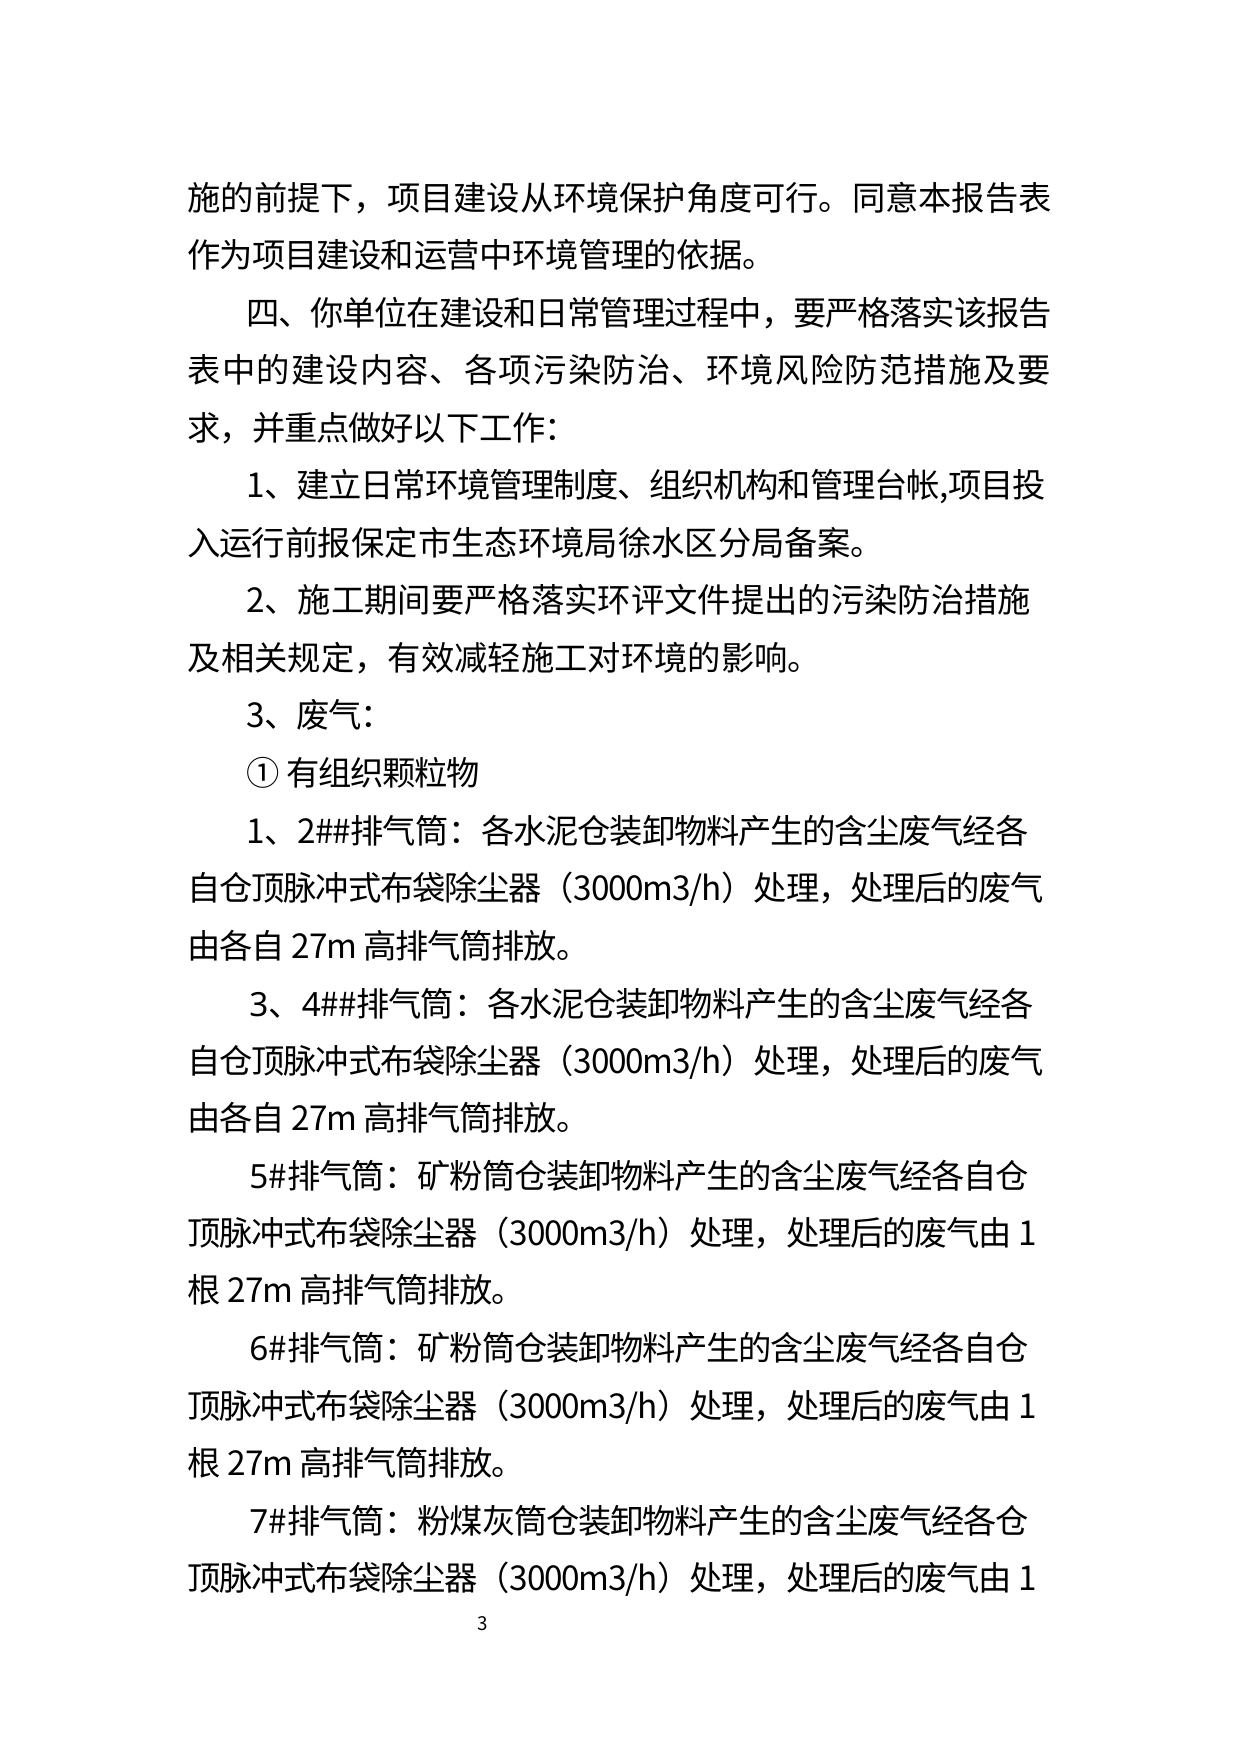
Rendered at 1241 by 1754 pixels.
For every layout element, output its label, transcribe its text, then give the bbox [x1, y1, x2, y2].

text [187, 1487, 1053, 1602]
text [187, 164, 1053, 279]
text 3、废气： [187, 682, 1053, 739]
text 四、你单位在建设和日常管理过程中，要严格落实该报告表中的建设内容、各项污染防治、环境风险防范措施及要求，并重点做好以下工作： [187, 280, 1053, 452]
text 6#排气筒：矿粉筒仓装卸物料产生的含尘废气经各自仓顶脉冲式布袋除尘器（3000m3/h）处理，处理后的废气由 1 根27m 高排气筒排放。 [187, 1315, 1053, 1487]
text 1、2##排气筒：各水泥仓装卸物料产生的含尘废气经各自仓顶脉冲式布袋除尘器（3000m3/h）处理，处理后的废气由各自27m 高排气筒排放。 [187, 798, 1053, 969]
text 5#排气筒：矿粉筒仓装卸物料产生的含尘废气经各自仓顶脉冲式布袋除尘器（3000m3/h）处理，处理后的废气由 1 根27m 高排气筒排放。 [187, 1142, 1053, 1314]
text 2、施工期间要严格落实环评文件提出的污染防治措施及相关规定，有效减轻施工对环境的影响。 [187, 567, 1053, 682]
text ①有组织颗粒物 [187, 740, 1053, 797]
text 3、4##排气筒：各水泥仓装卸物料产生的含尘废气经各自仓顶脉冲式布袋除尘器（3000m3/h）处理，处理后的废气由各自27m 高排气筒排放。 [187, 970, 1053, 1142]
text 1、建立日常环境管理制度、组织机构和管理台帐,项目投入运行前报保定市生态环境局徐水区分局备案。 [187, 452, 1053, 567]
